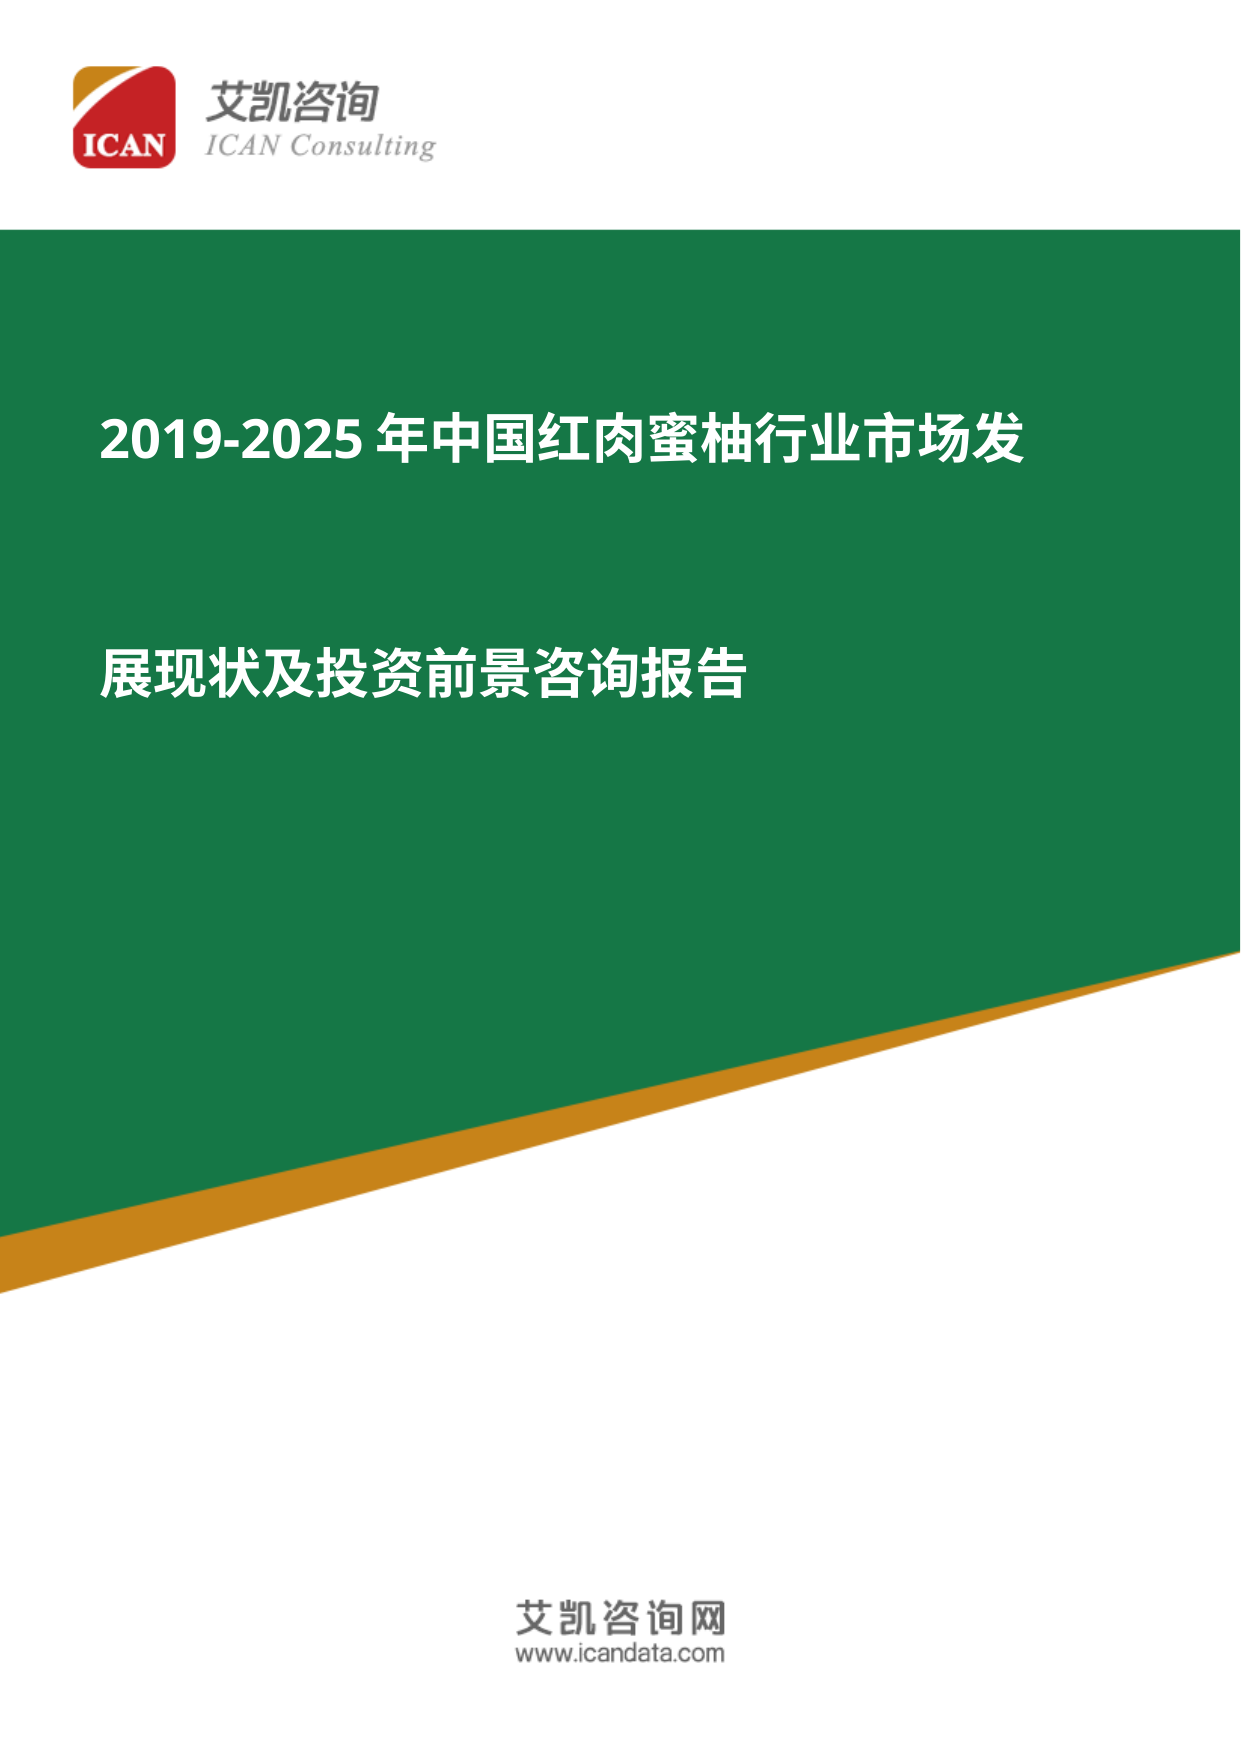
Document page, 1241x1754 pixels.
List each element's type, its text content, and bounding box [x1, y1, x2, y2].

picture [0, 5, 1241, 1754]
subtitle 2019-2025年中国红肉蜜柚行业市场发展现状及投资前景咨询报告 [99, 386, 1053, 718]
